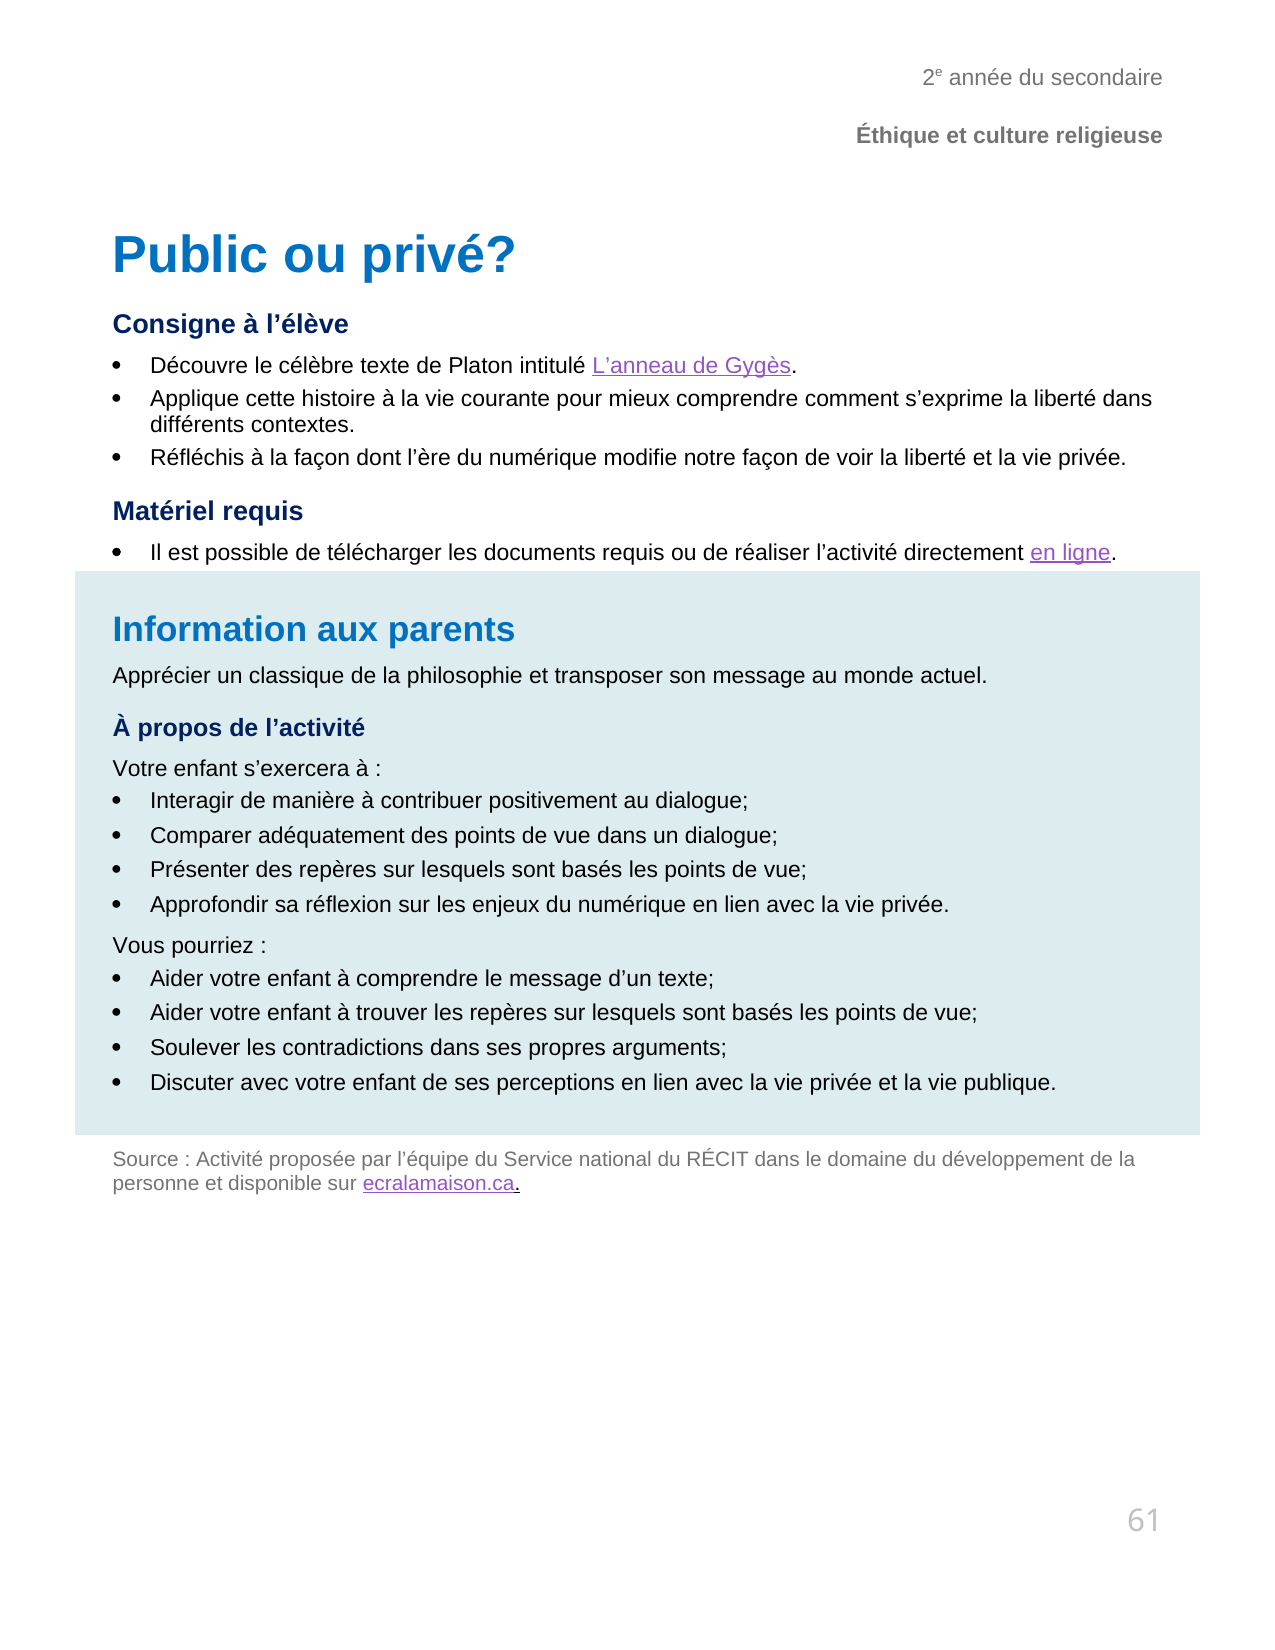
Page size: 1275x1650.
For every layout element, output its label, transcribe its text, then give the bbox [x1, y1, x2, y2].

table_header Information aux parents Apprécier un classique de la philosophie et transposer son message au monde actuel. À propos de l’activité Votre enfant s’exercera à : Interagir de manière à contribuer positivement au dialogue; Comparer adéquatement des points de vue dans un dialogue; Présenter des repères sur lesquels sont basés les points de vue; Approfondir sa réflexion sur les enjeux du numérique en lien avec la vie privée. Vous pourriez : Aider votre enfant à comprendre le message d’un texte; Aider votre enfant à trouver les repères sur lesquels sont basés les points de vue; Soulever les contradictions dans ses propres arguments; Discuter avec votre enfant de ses perceptions en lien avec la vie privée et la vie publique. [75, 571, 1200, 1135]
text Découvre le célèbre texte de Platon intitulé L’anneau de Gygès. [112, 352, 1162, 378]
text Source : Activité proposée par l’équipe du Service national du RÉCIT dans le domaine du développement de la personne et disponible sur ecralamaison.ca. [112, 1147, 1162, 1195]
text Réfléchis à la façon dont l’ère du numérique modifie notre façon de voir la liberté et la vie privée. [112, 443, 1162, 470]
text Éthique et culture religieuse [112, 122, 1162, 148]
text Il est possible de télécharger les documents requis ou de réaliser l’activité directement en ligne. [112, 538, 1162, 565]
text Public ou privé? [112, 223, 1162, 283]
text Applique cette histoire à la vie courante pour mieux comprendre comment s’exprime la liberté dans différents contextes. [112, 384, 1162, 437]
text Matériel requis [112, 495, 1083, 526]
text Consigne à l’élève [112, 308, 1162, 339]
